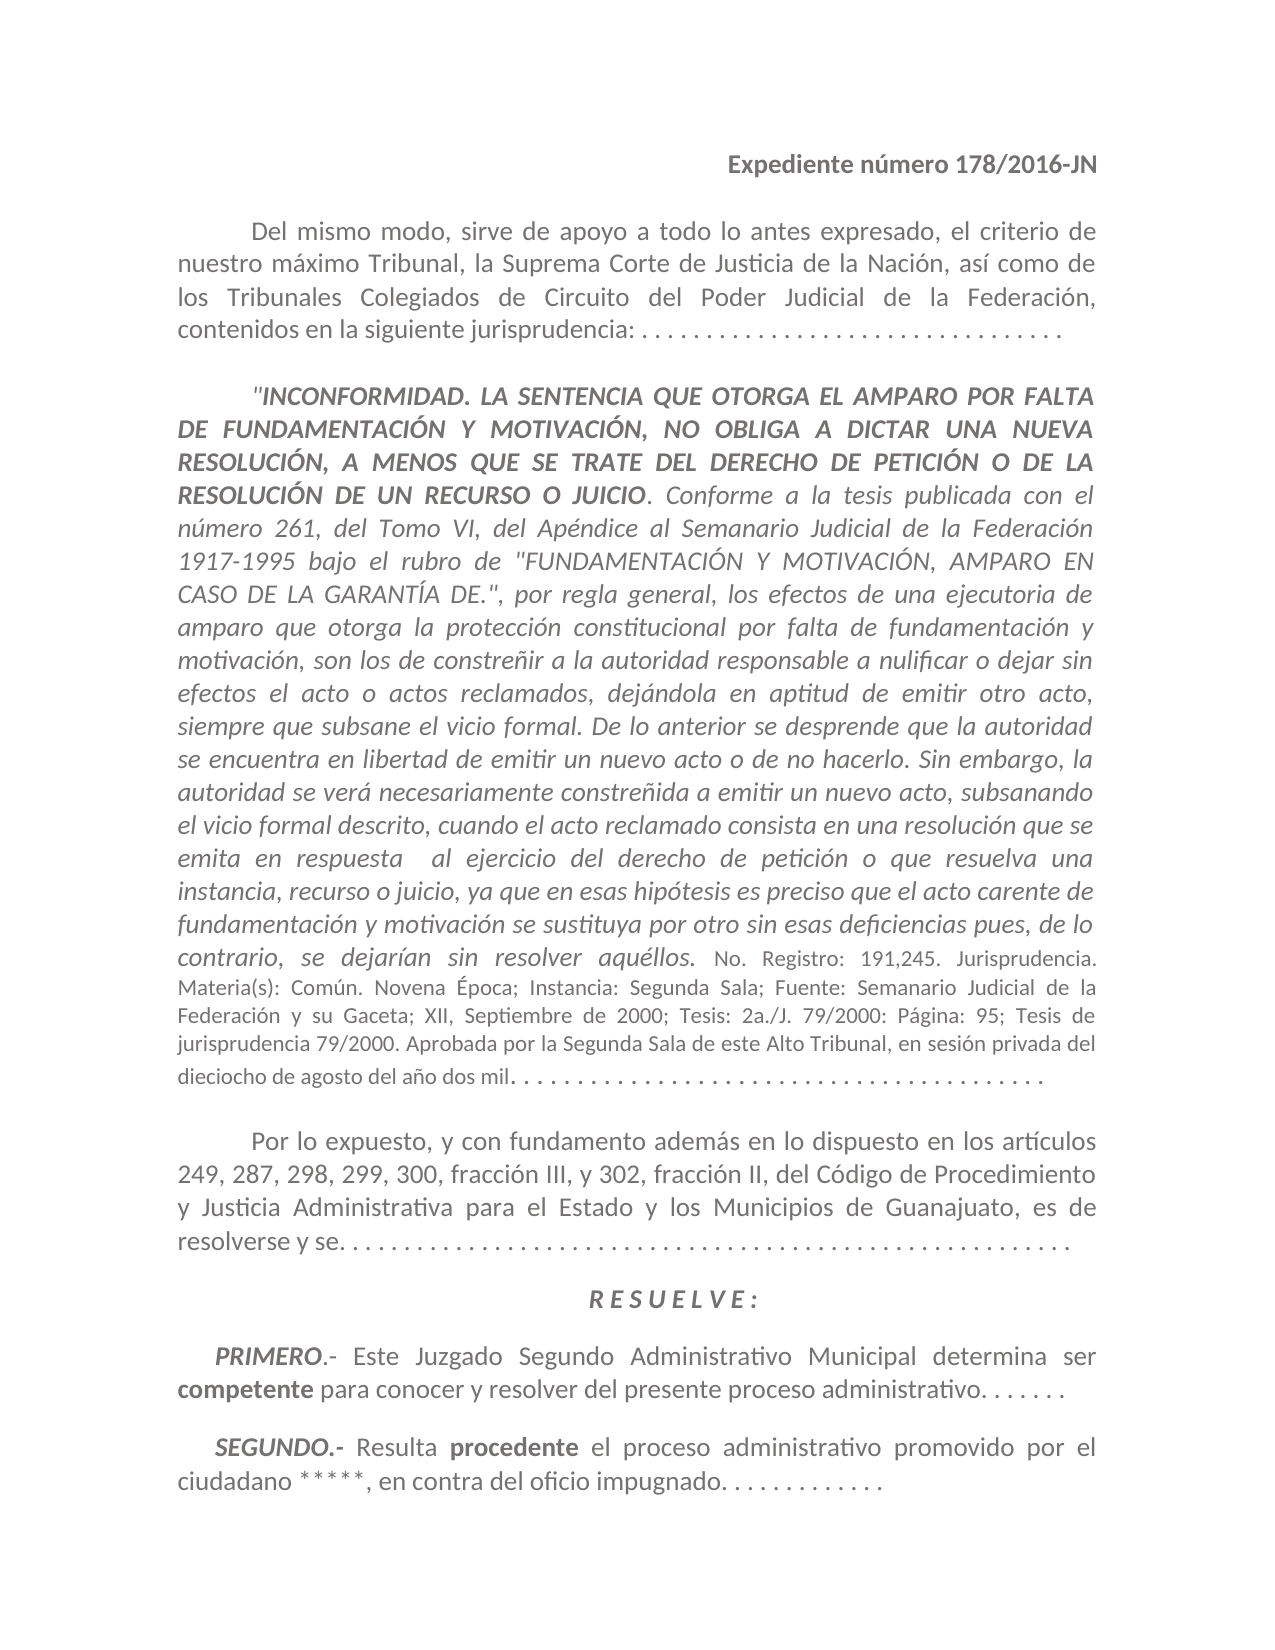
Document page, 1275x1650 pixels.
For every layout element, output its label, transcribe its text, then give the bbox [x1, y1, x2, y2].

text R E S U E L V E : [177, 1282, 1098, 1315]
text Expediente número 178/2016-JN [177, 148, 1098, 181]
text "INCONFORMIDAD. LA SENTENCIA QUE OTORGA EL AMPARO POR FALTA DE FUNDAMENTACIÓN Y MOTIVACIÓN, NO OBLIGA A DICTAR UNA NUEVA RESOLUCIÓN, A MENOS QUE SE TRATE DEL DERECHO DE PETICIÓN O DE LA RESOLUCIÓN DE UN RECURSO O JUICIO. Conforme a la tesis publicada con el número 261, del Tomo VI, del Apéndice al Semanario Judicial de la Federación 1917-1995 bajo el rubro de "FUNDAMENTACIÓN Y MOTIVACIÓN, AMPARO EN CASO DE LA GARANTÍA DE.", por regla general, los efectos de una ejecutoria de amparo que otorga la protección constitucional por falta de fundamentación y motivación, son los de constreñir a la autoridad responsable a nulificar o dejar sin efectos el acto o actos reclamados, dejándola en aptitud de emitir otro acto, siempre que subsane el vicio formal. De lo anterior se desprende que la autoridad se encuentra en libertad de emitir un nuevo acto o de no hacerlo. Sin embargo, la autoridad se verá necesariamente constreñida a emitir un nuevo acto, subsanando el vicio formal descrito, cuando el acto reclamado consista en una resolución que se emita en respuesta al ejercicio del derecho de petición o que resuelva una instancia, recurso o juicio, ya que en esas hipótesis es preciso que el acto carente de fundamentación y motivación se sustituya por otro sin esas deficiencias pues, de lo contrario, se dejarían sin resolver aquéllos. No. Registro: 191,245. Jurisprudencia. Materia(s): Común. Novena Época; Instancia: Segunda Sala; Fuente: Semanario Judicial de la Federación y su Gaceta; XII, Septiembre de 2000; Tesis: 2a./J. 79/2000: Página: 95; Tesis de jurisprudencia 79/2000. Aprobada por la Segunda Sala de este Alto Tribunal, en sesión privada del dieciocho de agosto del año dos mil. . . . . . . . . . . . . . . . . . . . . . . . . . . . . . . . . . . . . . . . . [177, 379, 1098, 1092]
text Por lo expuesto, y con fundamento además en lo dispuesto en los artículos 249, 287, 298, 299, 300, fracción III, y 302, fracción II, del Código de Procedimiento y Justicia Administrativa para el Estado y los Municipios de Guanajuato, es de resolverse y se. . . . . . . . . . . . . . . . . . . . . . . . . . . . . . . . . . . . . . . . . . . . . . . . . . . . . . . . . [177, 1124, 1098, 1257]
text SEGUNDO.- Resulta procedente el proceso administrativo promovido por el ciudadano *****, en contra del oficio impugnado. . . . . . . . . . . . . [177, 1431, 1098, 1497]
text PRIMERO.- Este Juzgado Segundo Administrativo Municipal determina ser competente para conocer y resolver del presente proceso administrativo. . . . . . . [177, 1339, 1098, 1405]
text Del mismo modo, sirve de apoyo a todo lo antes expresado, el criterio de nuestro máximo Tribunal, la Suprema Corte de Justicia de la Nación, así como de los Tribunales Colegiados de Circuito del Poder Judicial de la Federación, contenidos en la siguiente jurisprudencia: . . . . . . . . . . . . . . . . . . . . . . . . . . . . . . . . . [177, 214, 1098, 346]
